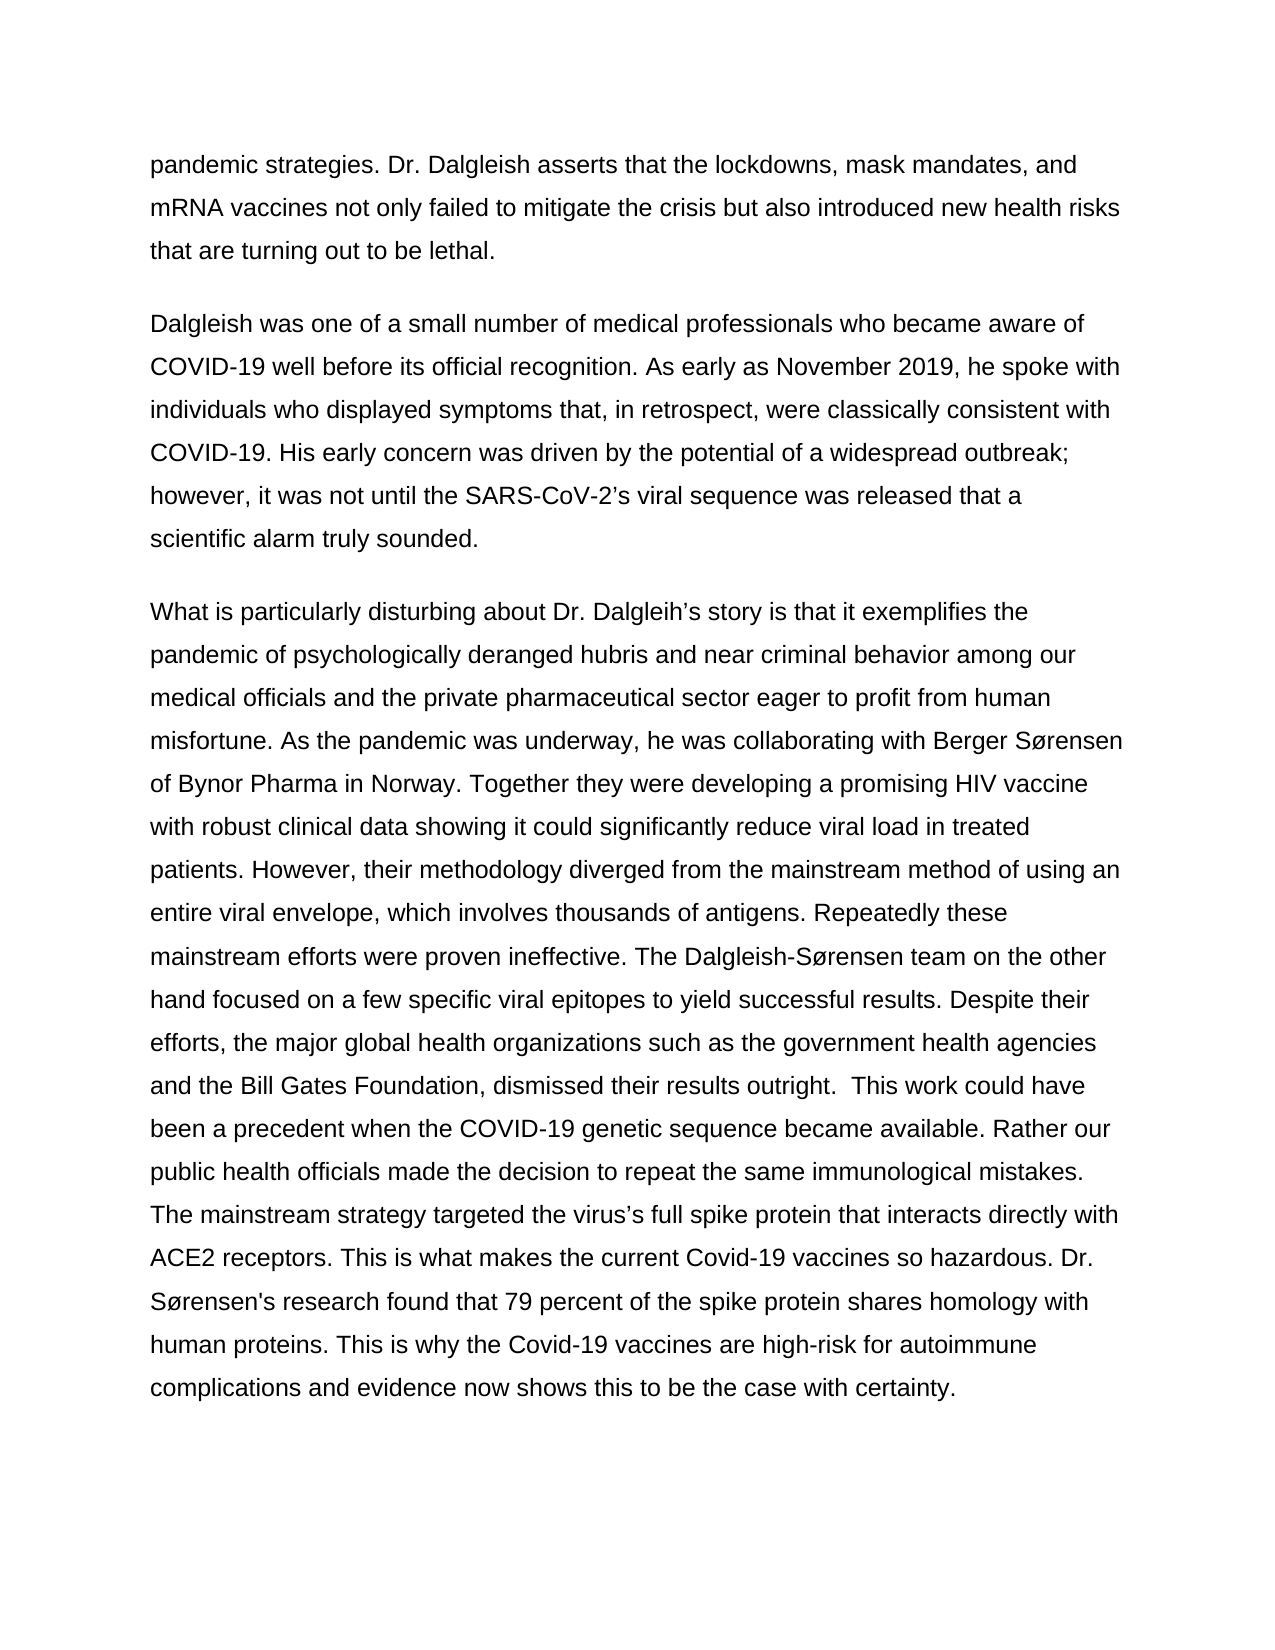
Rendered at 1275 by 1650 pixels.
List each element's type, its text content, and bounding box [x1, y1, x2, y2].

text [150, 150, 1125, 265]
text What is particularly disturbing about Dr. Dalgleih’s story is that it exemplifies the pandemic of psychologically deranged hubris and near criminal behavior among our medical officials and the private pharmaceutical sector eager to profit from human misfortune. As the pandemic was underway, he was collaborating with Berger Sørensen of Bynor Pharma in Norway. Together they were developing a promising HIV vaccine with robust clinical data showing it could significantly reduce viral load in treated patients. However, their methodology diverged from the mainstream method of using an entire viral envelope, which involves thousands of antigens. Repeatedly these mainstream efforts were proven ineffective. The Dalgleish-Sørensen team on the other hand focused on a few specific viral epitopes to yield successful results. Despite their efforts, the major global health organizations such as the government health agencies and the Bill Gates Foundation, dismissed their results outright. This work could have been a precedent when the COVID-19 genetic sequence became available. Rather our public health officials made the decision to repeat the same immunological mistakes. The mainstream strategy targeted the virus’s full spike protein that interacts directly with ACE2 receptors. This is what makes the current Covid-19 vaccines so hazardous. Dr. Sørensen's research found that 79 percent of the spike protein shares homology with human proteins. This is why the Covid-19 vaccines are high-risk for autoimmune complications and evidence now shows this to be the case with certainty. [150, 596, 1125, 1401]
text Dalgleish was one of a small number of medical professionals who became aware of COVID-19 well before its official recognition. As early as November 2019, he spoke with individuals who displayed symptoms that, in retrospect, were classically consistent with COVID-19. His early concern was driven by the potential of a widespread outbreak; however, it was not until the SARS-CoV-2’s viral sequence was released that a scientific alarm truly sounded. [150, 308, 1125, 553]
